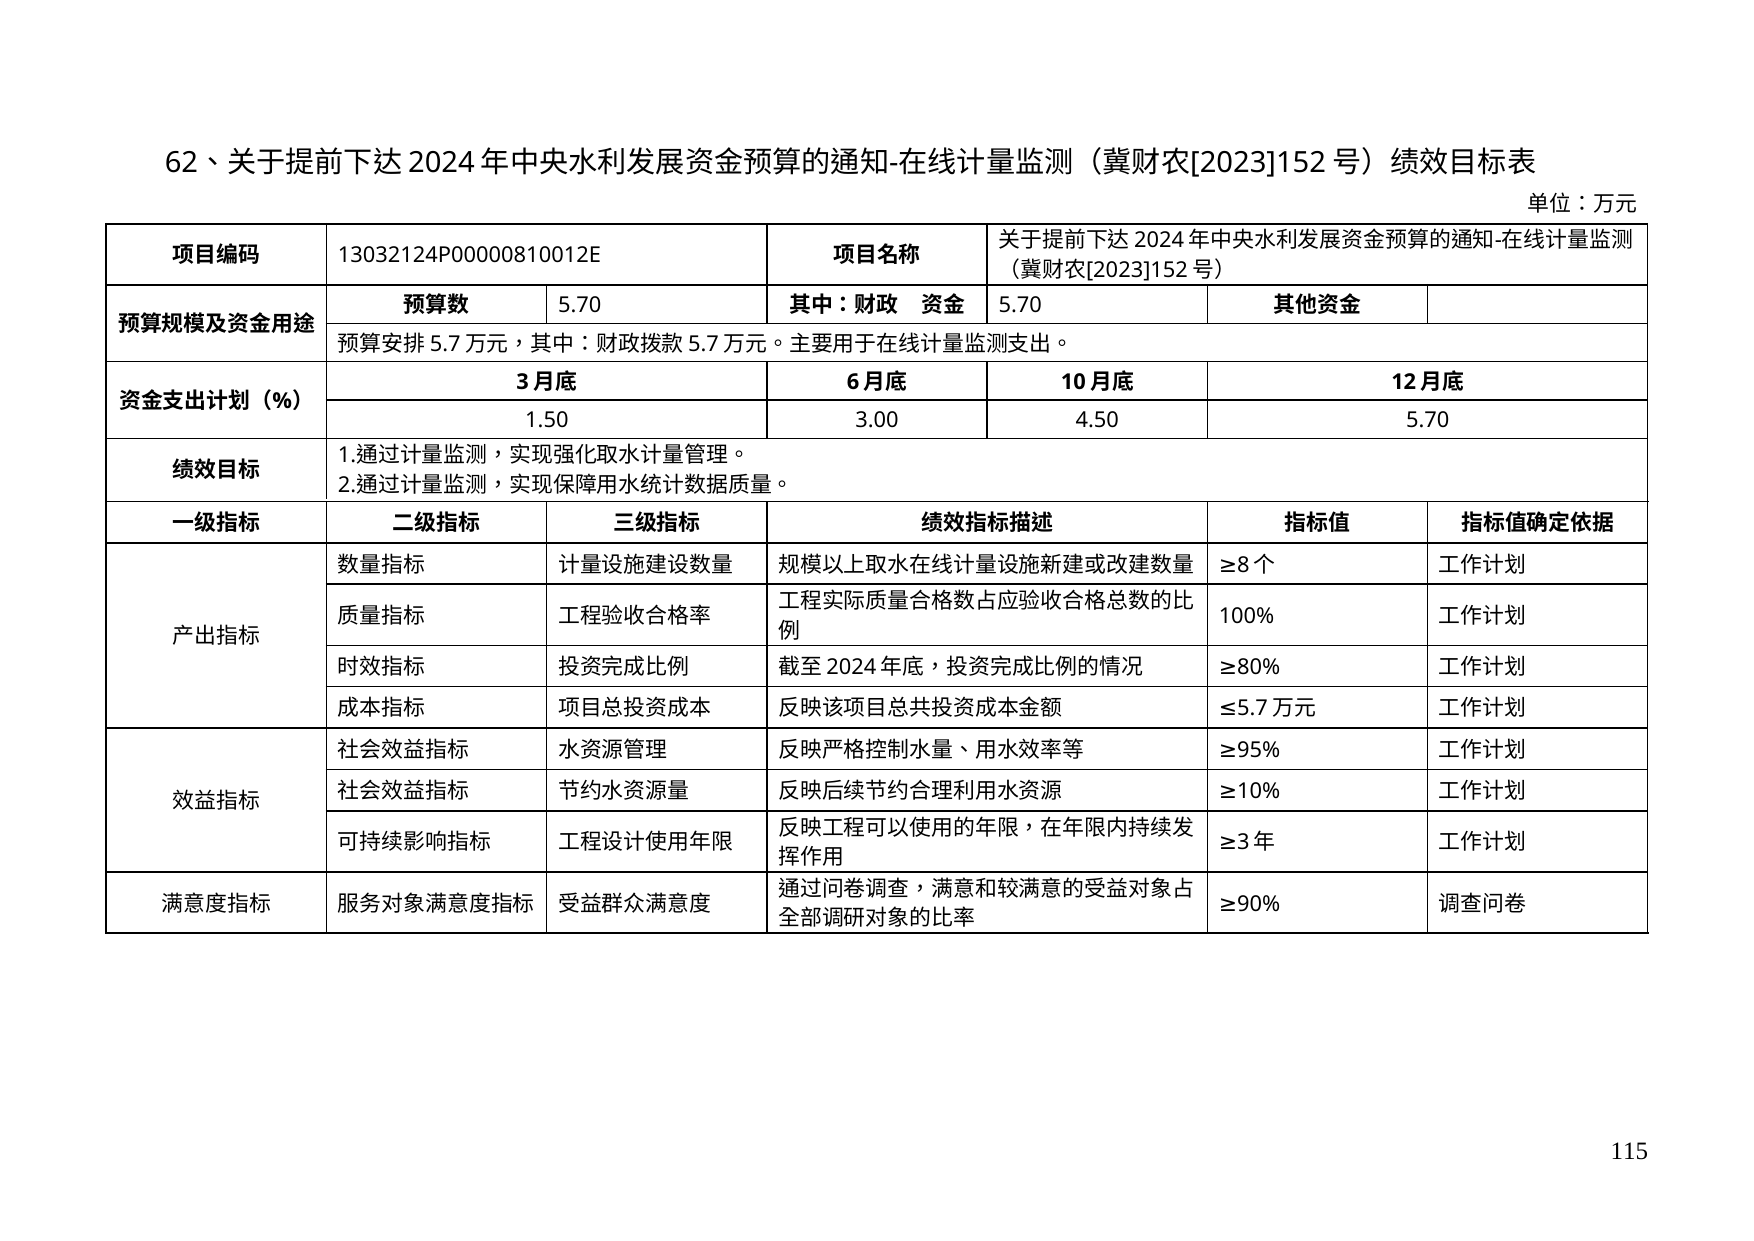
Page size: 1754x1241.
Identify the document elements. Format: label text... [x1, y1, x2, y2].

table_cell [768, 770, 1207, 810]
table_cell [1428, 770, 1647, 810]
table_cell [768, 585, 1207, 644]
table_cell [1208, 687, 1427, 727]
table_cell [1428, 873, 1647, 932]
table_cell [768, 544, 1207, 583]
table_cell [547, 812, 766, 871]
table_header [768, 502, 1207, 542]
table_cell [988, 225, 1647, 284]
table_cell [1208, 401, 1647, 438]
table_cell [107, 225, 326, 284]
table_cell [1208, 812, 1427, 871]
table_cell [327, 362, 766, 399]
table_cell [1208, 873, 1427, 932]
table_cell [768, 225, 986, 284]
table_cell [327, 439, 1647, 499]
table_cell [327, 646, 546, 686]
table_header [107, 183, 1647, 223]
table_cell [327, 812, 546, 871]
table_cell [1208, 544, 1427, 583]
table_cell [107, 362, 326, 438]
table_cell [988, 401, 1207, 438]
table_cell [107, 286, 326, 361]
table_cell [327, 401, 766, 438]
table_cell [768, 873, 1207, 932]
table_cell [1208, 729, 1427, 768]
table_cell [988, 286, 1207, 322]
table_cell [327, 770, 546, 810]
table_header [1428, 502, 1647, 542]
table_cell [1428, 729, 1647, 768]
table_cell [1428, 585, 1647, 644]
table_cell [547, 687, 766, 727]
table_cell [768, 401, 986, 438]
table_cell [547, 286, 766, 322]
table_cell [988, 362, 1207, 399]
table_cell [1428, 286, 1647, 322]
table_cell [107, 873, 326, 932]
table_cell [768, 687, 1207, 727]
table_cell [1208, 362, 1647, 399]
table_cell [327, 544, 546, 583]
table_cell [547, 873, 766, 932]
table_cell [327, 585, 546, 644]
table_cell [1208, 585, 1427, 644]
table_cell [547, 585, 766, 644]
text 62、关于提前下达2024年中央水利发展资金预算的通知-在线计量监测（冀财农[2023]152号）绩效目标表 [106, 142, 1648, 181]
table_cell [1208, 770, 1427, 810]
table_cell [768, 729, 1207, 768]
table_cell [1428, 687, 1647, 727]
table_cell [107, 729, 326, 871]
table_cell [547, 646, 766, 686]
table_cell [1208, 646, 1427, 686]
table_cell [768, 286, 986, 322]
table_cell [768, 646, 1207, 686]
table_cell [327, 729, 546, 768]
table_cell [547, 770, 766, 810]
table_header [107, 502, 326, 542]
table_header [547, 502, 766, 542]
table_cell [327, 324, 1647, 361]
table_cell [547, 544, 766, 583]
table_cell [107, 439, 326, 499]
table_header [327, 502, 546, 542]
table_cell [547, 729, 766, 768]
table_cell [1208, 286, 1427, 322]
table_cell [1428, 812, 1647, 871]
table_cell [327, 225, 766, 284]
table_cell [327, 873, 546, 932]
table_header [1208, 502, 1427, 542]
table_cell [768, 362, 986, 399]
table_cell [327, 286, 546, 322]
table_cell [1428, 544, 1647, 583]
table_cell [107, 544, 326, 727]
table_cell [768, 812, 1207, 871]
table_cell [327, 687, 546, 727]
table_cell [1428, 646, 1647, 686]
